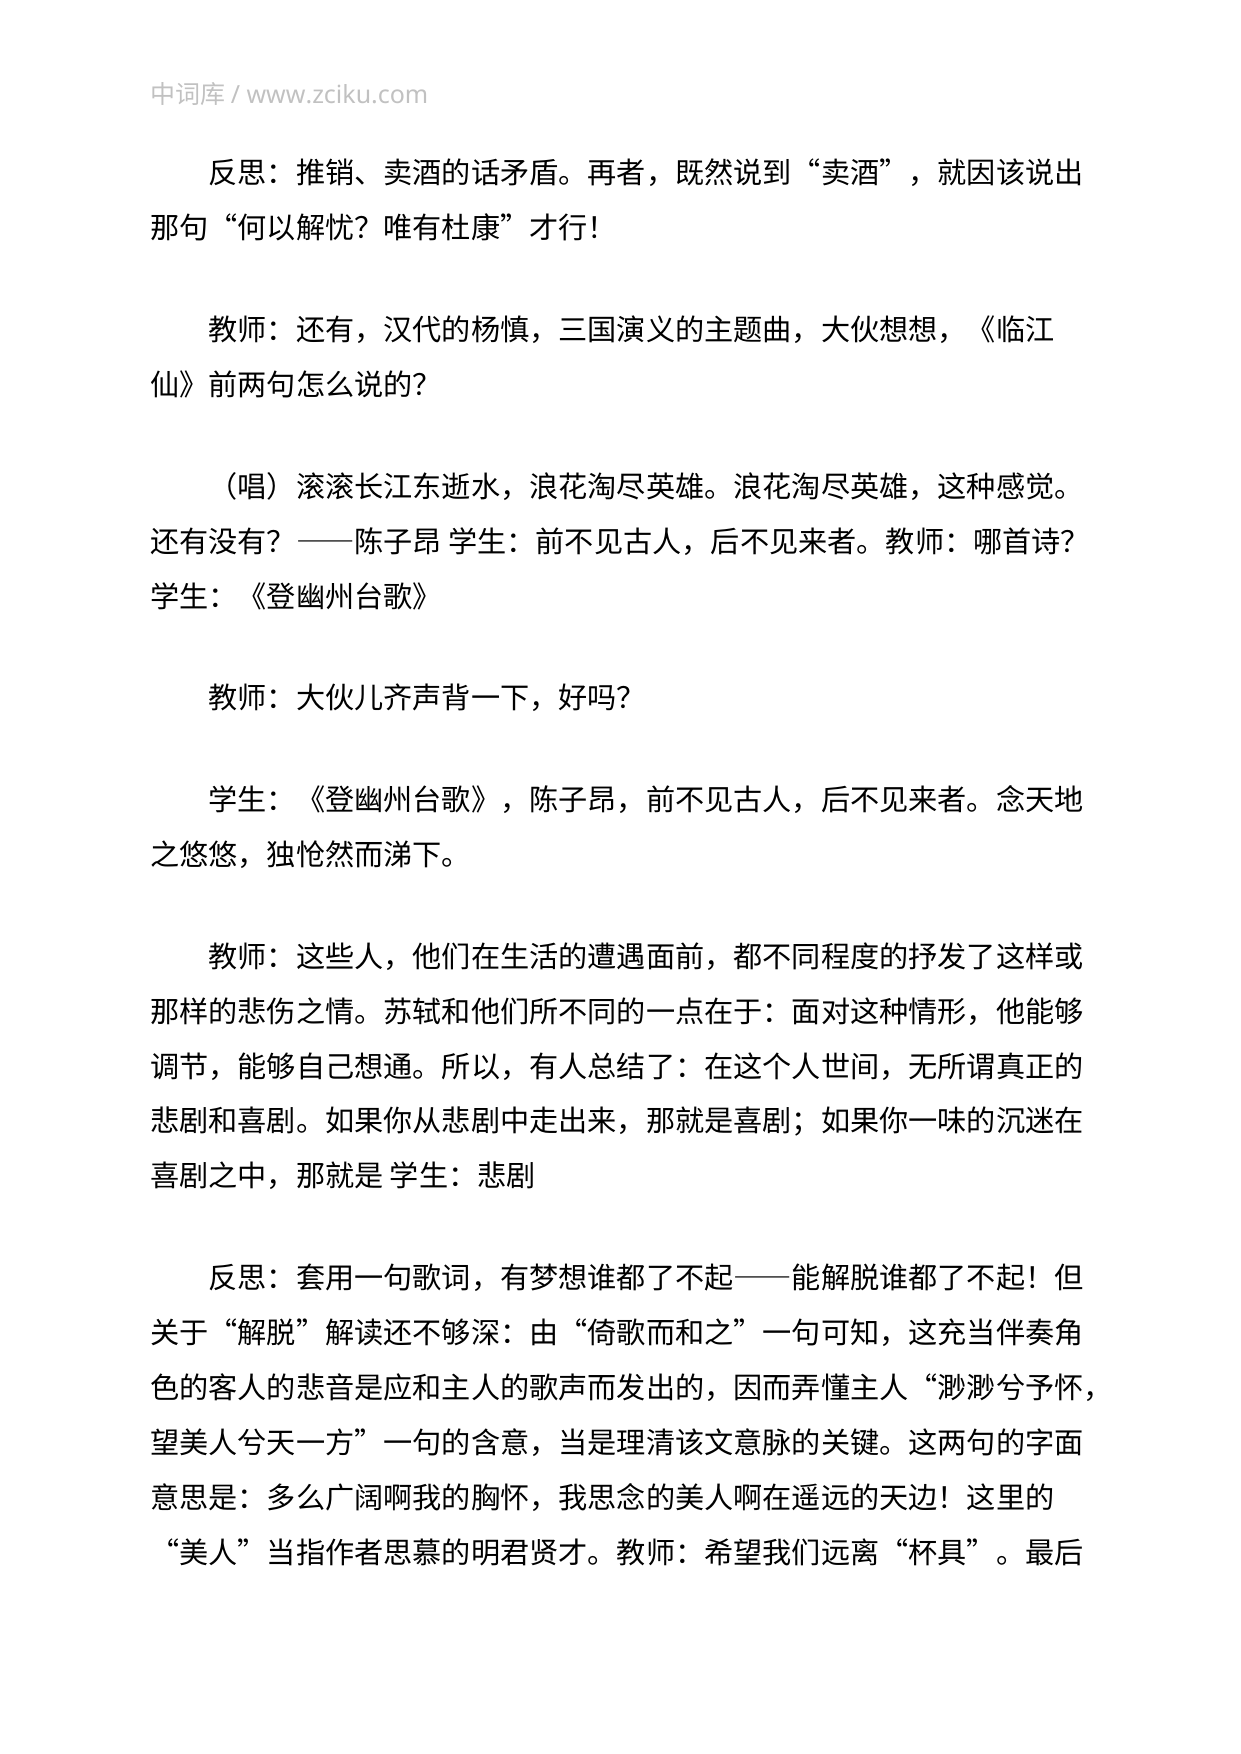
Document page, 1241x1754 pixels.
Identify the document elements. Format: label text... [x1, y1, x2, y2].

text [150, 1255, 1090, 1571]
text （唱）滚滚长江东逝水，浪花淘尽英雄。浪花淘尽英雄，这种感觉。还有没有？——陈子昂 学生：前不见古人，后不见来者。教师：哪首诗？ 学生：《登幽州台歌》 [150, 463, 1090, 615]
text 教师：还有，汉代的杨慎，三国演义的主题曲，大伙想想，《临江仙》前两句怎么说的？ [150, 307, 1090, 404]
text 学生：《登幽州台歌》，陈子昂，前不见古人，后不见来者。念天地之悠悠，独怆然而涕下。 [150, 777, 1090, 874]
text 教师：这些人，他们在生活的遭遇面前，都不同程度的抒发了这样或那样的悲伤之情。苏轼和他们所不同的一点在于：面对这种情形，他能够调节，能够自己想通。所以，有人总结了：在这个人世间，无所谓真正的悲剧和喜剧。如果你从悲剧中走出来，那就是喜剧；如果你一味的沉迷在喜剧之中，那就是 学生：悲剧 [150, 933, 1090, 1195]
text 反思：推销、卖酒的话矛盾。再者，既然说到“卖酒”，就因该说出那句“何以解忧？唯有杜康”才行！ [150, 150, 1090, 247]
text 教师：大伙儿齐声背一下，好吗？ [150, 675, 1090, 717]
